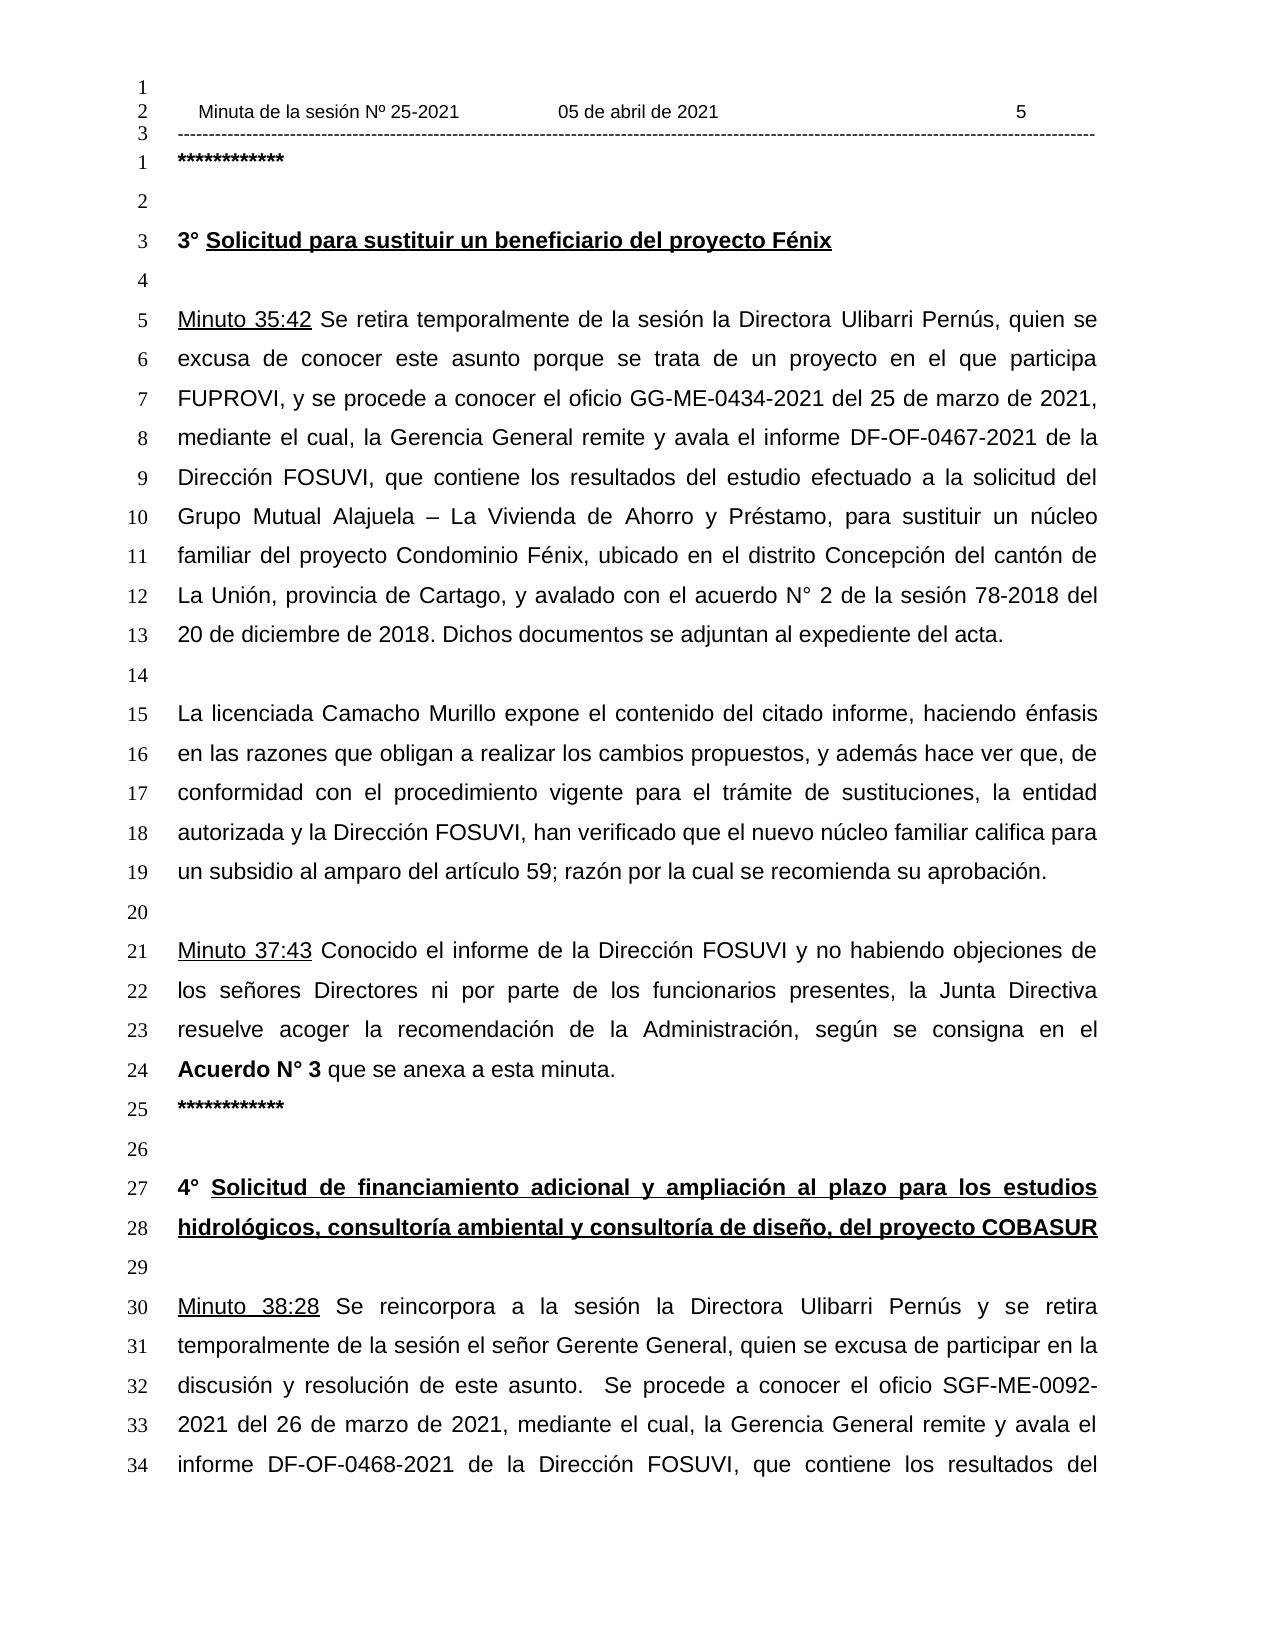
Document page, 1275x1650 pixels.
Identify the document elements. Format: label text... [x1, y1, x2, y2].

text ************ [177, 1095, 1098, 1122]
text 3° Solicitud para sustituir un beneficiario del proyecto Fénix [177, 227, 1098, 253]
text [177, 1293, 1098, 1477]
text La licenciada Camacho Murillo expone el contenido del citado informe, haciendo énfasis en las razones que obligan a realizar los cambios propuestos, y además hace ver que, de conformidad con el procedimiento vigente para el trámite de sustituciones, la entidad autorizada y la Dirección FOSUVI, han verificado que el nuevo núcleo familiar califica para un subsidio al amparo del artículo 59; razón por la cual se recomienda su aprobación. [177, 700, 1098, 885]
text 4° Solicitud de financiamiento adicional y ampliación al plazo para los estudios hidrológicos, consultoría ambiental y consultoría de diseño, del proyecto COBASUR [177, 1174, 1098, 1236]
text ************ [177, 148, 1098, 174]
text Minuto 37:43 Conocido el informe de la Dirección FOSUVI y no habiendo objeciones de los señores Directores ni por parte de los funcionarios presentes, la Junta Directiva resuelve acoger la recomendación de la Administración, según se consigna en el Acuerdo N° 3 que se anexa a esta minuta. [177, 937, 1098, 1082]
text Minuto 35:42 Se retira temporalmente de la sesión la Directora Ulibarri Pernús, quien se excusa de conocer este asunto porque se trata de un proyecto en el que participa FUPROVI, y se procede a conocer el oficio GG-ME-0434-2021 del 25 de marzo de 2021, mediante el cual, la Gerencia General remite y avala el informe DF-OF-0467-2021 de la Dirección FOSUVI, que contiene los resultados del estudio efectuado a la solicitud del Grupo Mutual Alajuela – La Vivienda de Ahorro y Préstamo, para sustituir un núcleo familiar del proyecto Condominio Fénix, ubicado en el distrito Concepción del cantón de La Unión, provincia de Cartago, y avalado con el acuerdo N° 2 de la sesión 78-2018 del 20 de diciembre de 2018. Dichos documentos se adjuntan al expediente del acta. [177, 306, 1098, 648]
